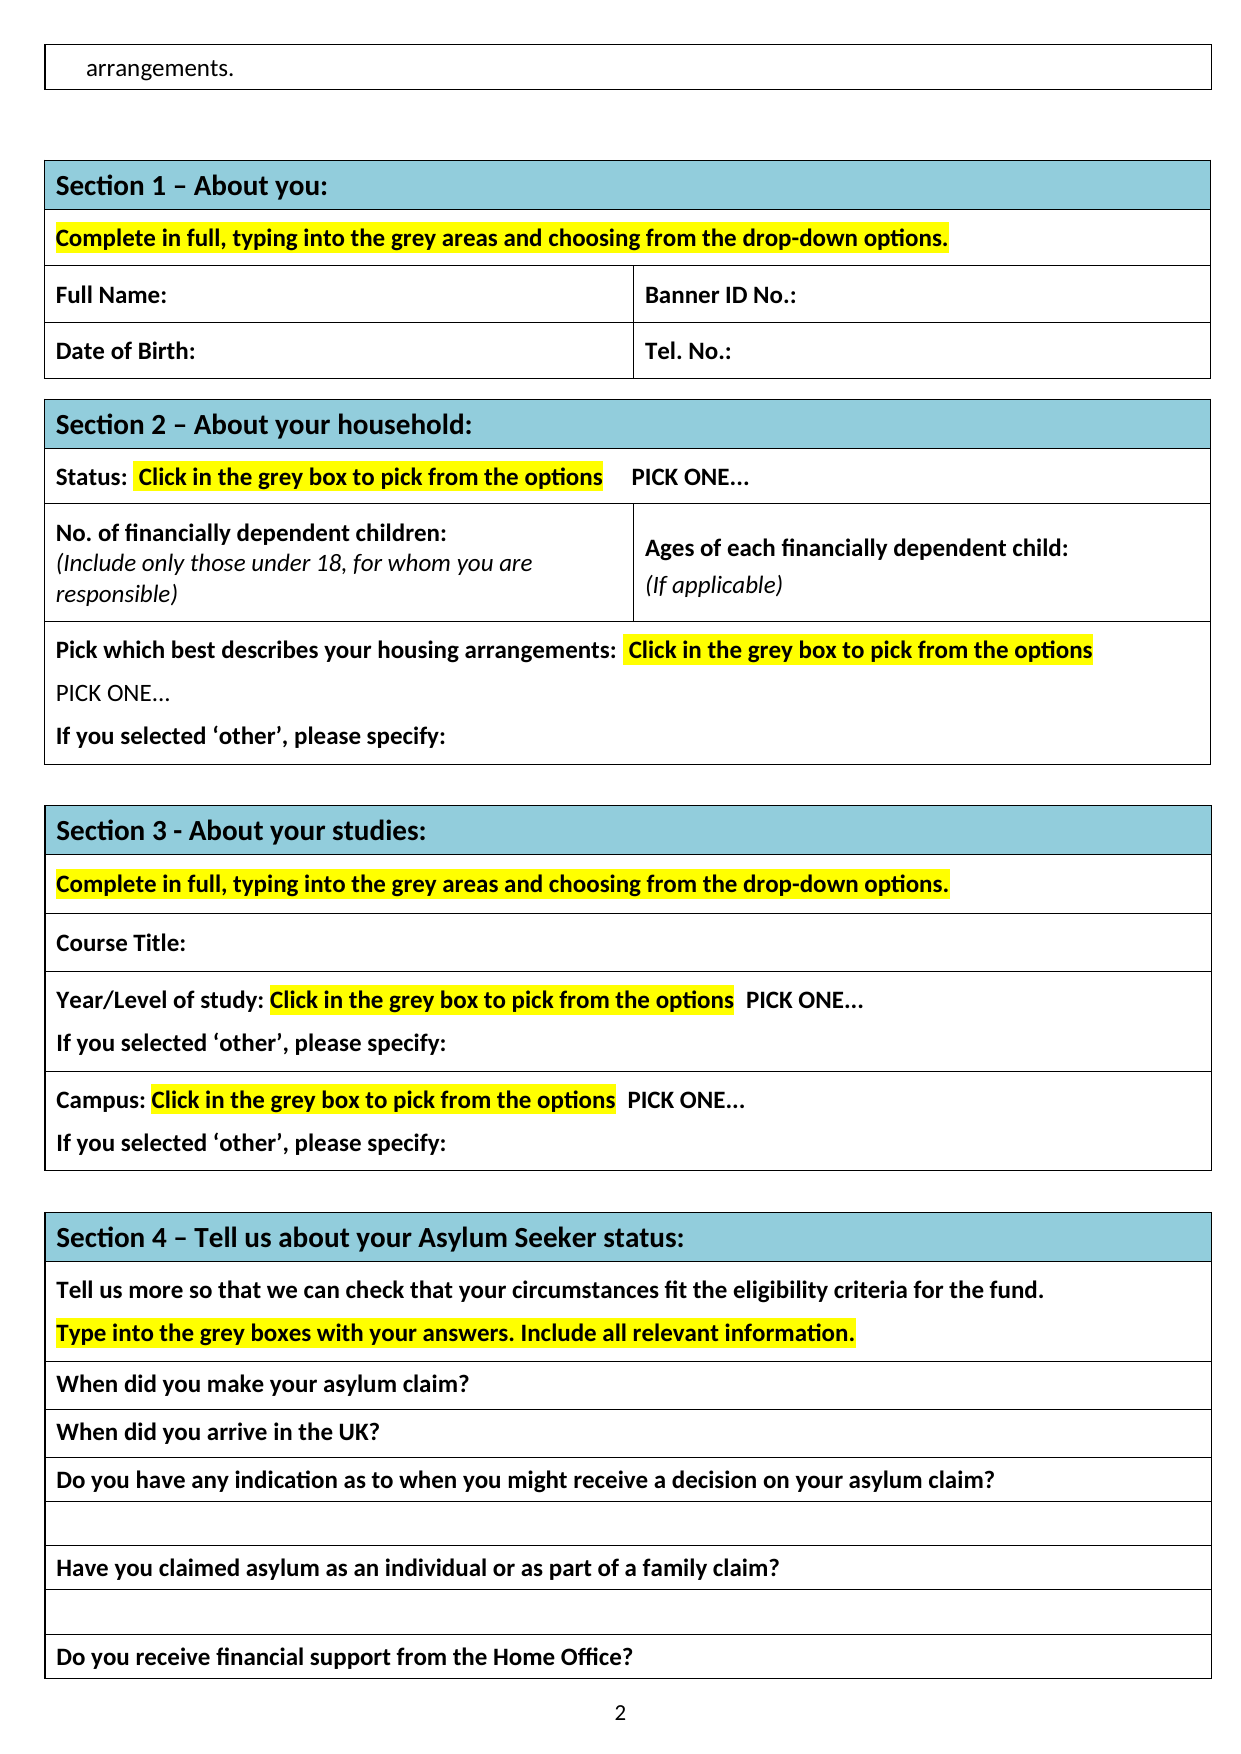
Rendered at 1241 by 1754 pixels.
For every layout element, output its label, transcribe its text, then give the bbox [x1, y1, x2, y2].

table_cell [46, 45, 1211, 88]
table_cell Do you have any indication as to when you might receive a decision on your asylum claim? [46, 1458, 1211, 1501]
table_header Section 1 – About you: [45, 161, 1210, 209]
table_header Section 2 – About your household: [45, 400, 1210, 448]
table_cell [46, 1502, 1211, 1545]
table_cell Full Name: [45, 266, 633, 322]
table_cell Tell us more so that we can check that your circumstances fit the eligibility criteria for the fund. Type into the grey boxes with your answers. Include all relevant information. [46, 1262, 1211, 1361]
table_cell When did you make your asylum claim? [46, 1362, 1211, 1409]
table_cell Have you claimed asylum as an individual or as part of a family claim? [46, 1546, 1211, 1589]
table_cell Tel. No.: [634, 323, 1210, 378]
table_header Section 4 – Tell us about your Asylum Seeker status: [46, 1213, 1211, 1261]
table_cell Status: Click in the grey box to pick from the options [45, 449, 1210, 503]
table_cell No. of financially dependent children: (Include only those under 18, for whom you are responsible) [45, 504, 633, 621]
table_cell Campus: Click in the grey box to pick from the options If you selected ‘other’, please specify: [46, 1072, 1211, 1170]
table_header Section 3 - About your studies: [46, 806, 1211, 854]
table_cell Date of Birth: [45, 323, 633, 378]
table_cell Banner ID No.: [634, 266, 1210, 322]
table_cell Course Title: [46, 914, 1211, 971]
table_cell Do you receive financial support from the Home Office? [46, 1635, 1211, 1677]
table_cell When did you arrive in the UK? [46, 1410, 1211, 1457]
table_cell Complete in full, typing into the grey areas and choosing from the drop-down options. [45, 210, 1210, 265]
table_cell Ages of each financially dependent child: (If applicable) [634, 504, 1210, 621]
table_cell Pick which best describes your housing arrangements: Click in the grey box to pick from the options If you selected ‘other’, please specify: [45, 622, 1210, 763]
table_cell Year/Level of study: Click in the grey box to pick from the options If you selected ‘other’, please specify: [46, 972, 1211, 1071]
table_cell [46, 1590, 1211, 1633]
table_cell Complete in full, typing into the grey areas and choosing from the drop-down options. [46, 855, 1211, 913]
